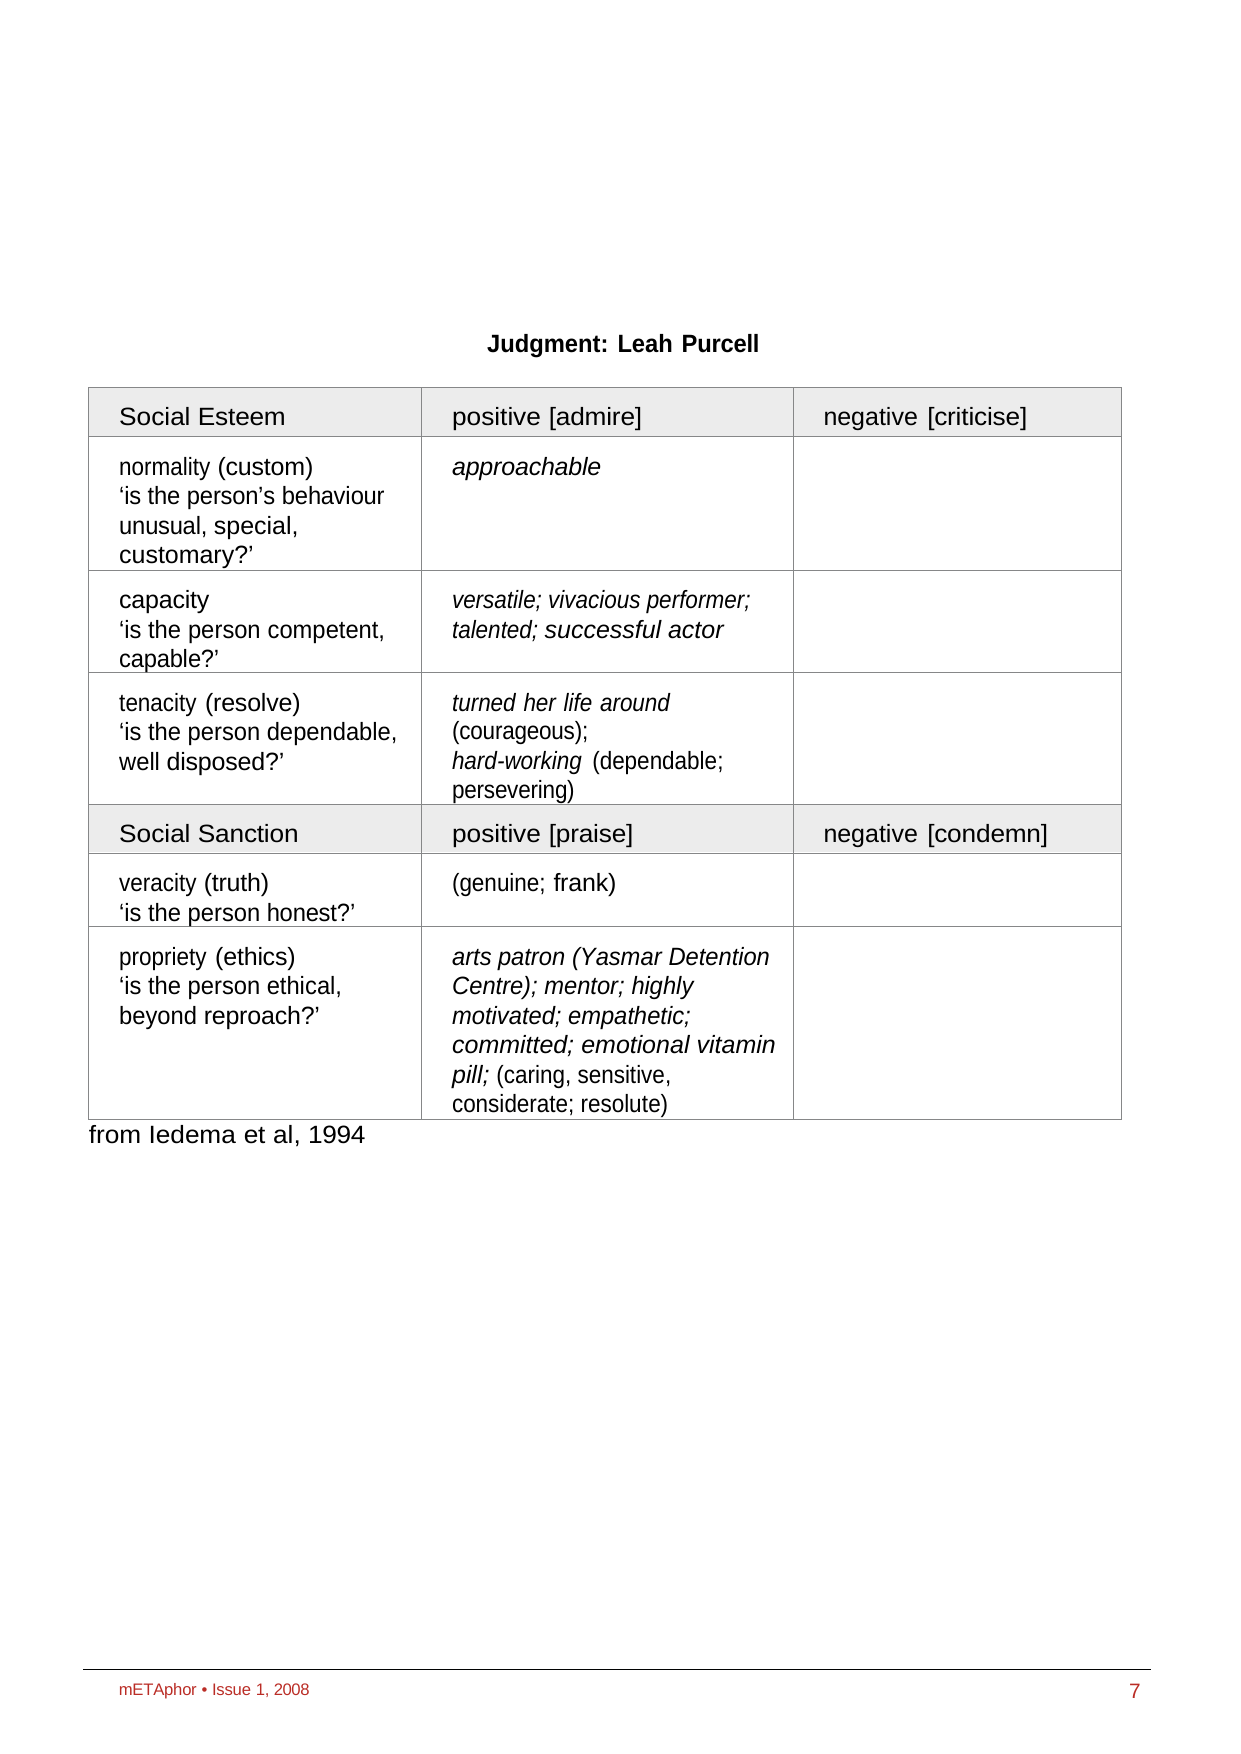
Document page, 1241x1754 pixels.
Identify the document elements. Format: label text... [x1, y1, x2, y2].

table_cell tenacity (resolve) ‘is the person dependable, well disposed?’ [89, 673, 421, 803]
table_header Social Esteem [89, 388, 421, 436]
table_cell (genuine; frank) [422, 854, 793, 926]
table_cell Social Sanction [89, 805, 421, 852]
table_cell positive [praise] [422, 805, 793, 852]
table_cell turned her life around (courageous); hard-working (dependable; persevering) [422, 673, 793, 803]
table_cell normality (custom) ‘is the person’s behaviour unusual, special, customary?’ [89, 437, 421, 570]
table_cell negative [condemn] [794, 805, 1121, 852]
table_cell [794, 854, 1121, 926]
table_cell approachable [422, 437, 793, 570]
table_cell [794, 927, 1121, 1119]
table_cell [794, 673, 1121, 803]
text from Iedema et al, 1994 [88, 1120, 1169, 1149]
table_cell capacity ‘is the person competent, capable?’ [89, 571, 421, 672]
table_cell arts patron (Yasmar Detention Centre); mentor; highly motivated; empathetic; committed; emotional vitamin pill; (caring, sensitive, considerate; resolute) [422, 927, 793, 1119]
table_cell [794, 437, 1121, 570]
table_cell veracity (truth) ‘is the person honest?’ [89, 854, 421, 926]
table_cell propriety (ethics) ‘is the person ethical, beyond reproach?’ [89, 927, 421, 1119]
table_cell versatile; vivacious performer; talented; successful actor [422, 571, 793, 672]
table_header negative [criticise] [794, 388, 1121, 436]
subtitle Judgment: Leah Purcell [77, 329, 1169, 358]
table_header positive [admire] [422, 388, 793, 436]
table_cell [794, 571, 1121, 672]
